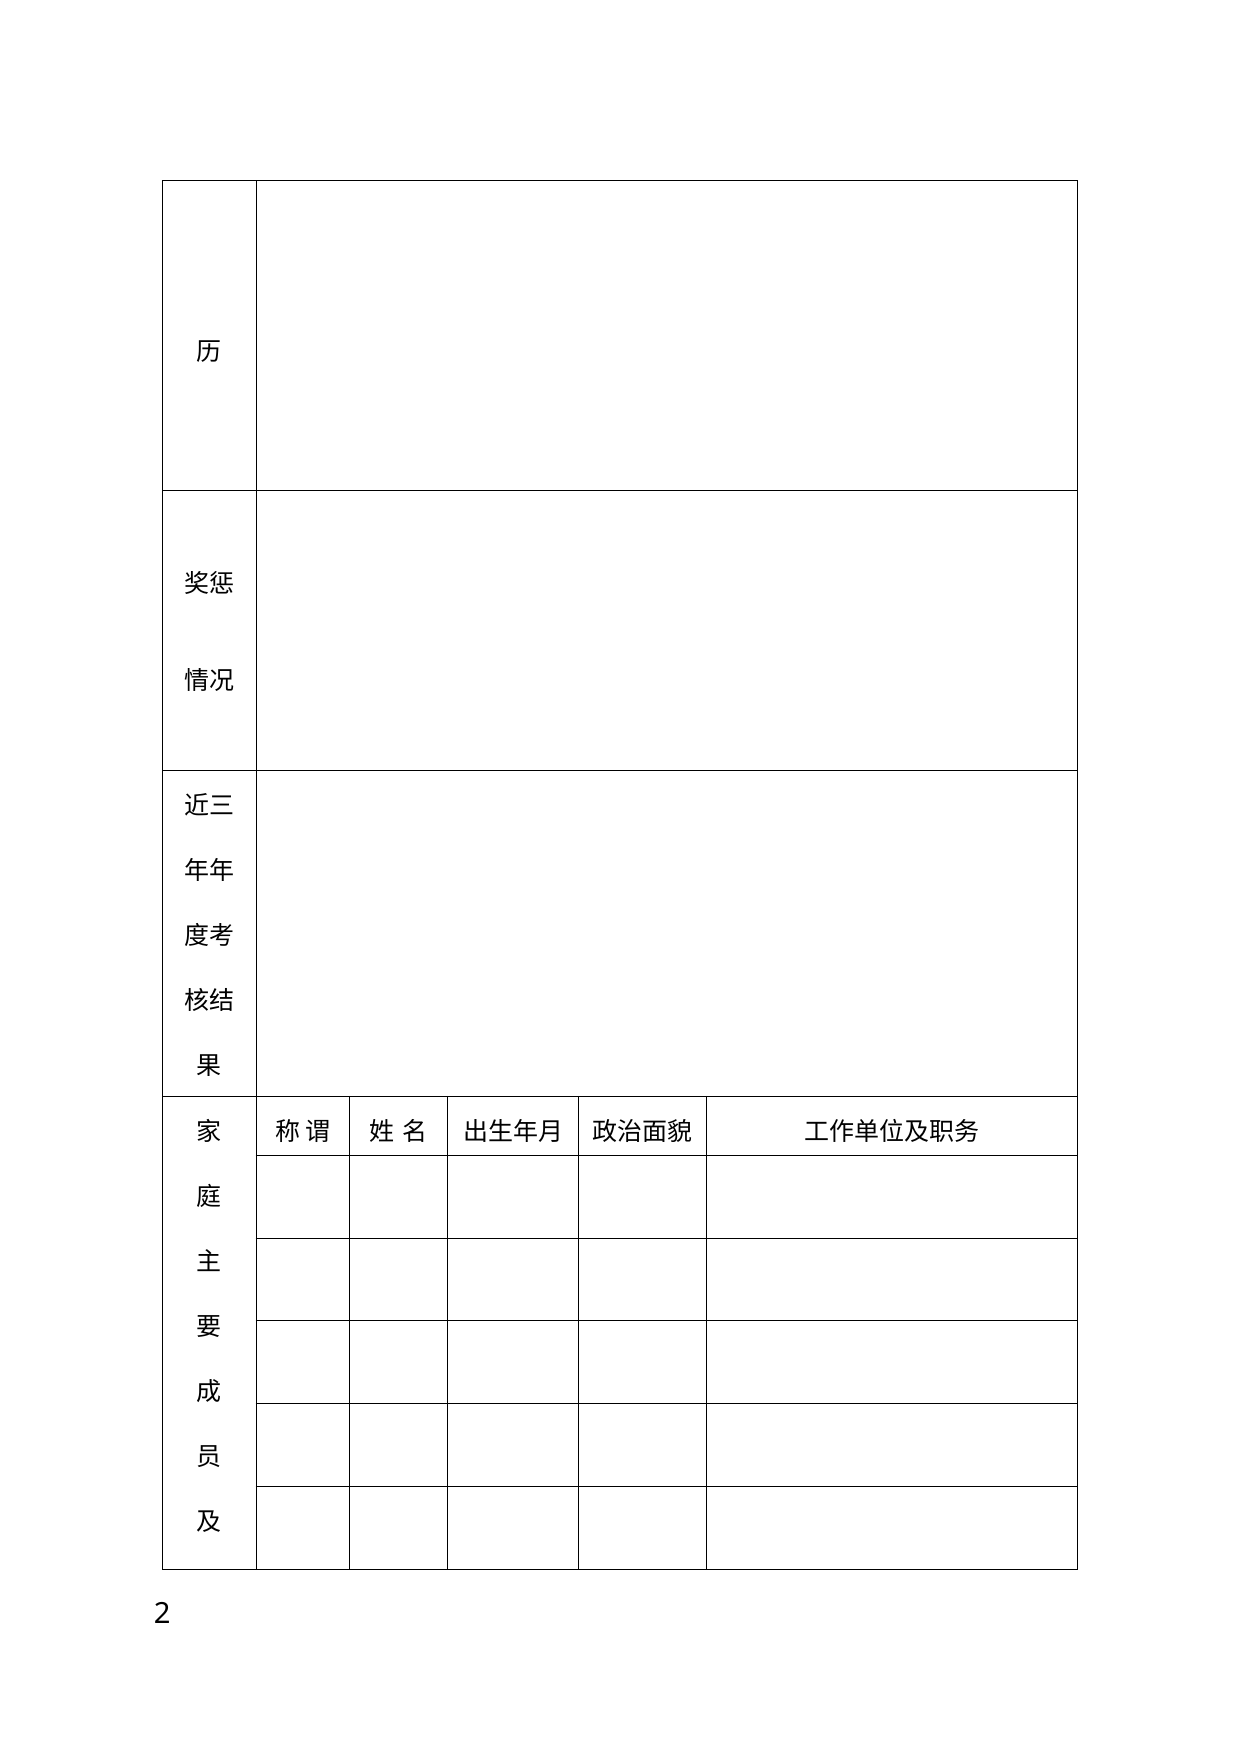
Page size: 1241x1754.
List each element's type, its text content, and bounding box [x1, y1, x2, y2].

table_cell [257, 1404, 349, 1486]
table_cell [579, 1487, 706, 1568]
table_cell [448, 1404, 578, 1486]
table_cell [448, 1321, 578, 1403]
table_cell [448, 1239, 578, 1320]
table_cell [579, 1404, 706, 1486]
table_cell [350, 1404, 447, 1486]
table_cell [257, 1156, 349, 1238]
table_cell 个 人 简 历 [163, 181, 256, 489]
table_cell [707, 1239, 1077, 1320]
table_cell 姓 名 [350, 1097, 447, 1155]
table_cell 家 庭 主 要 成 员 及 重 要 社 会 关 系 [163, 1097, 256, 1568]
table_cell [257, 1321, 349, 1403]
table_cell [707, 1321, 1077, 1403]
table_cell [579, 1239, 706, 1320]
table_cell [350, 1321, 447, 1403]
table_cell [579, 1321, 706, 1403]
table_cell [257, 1487, 349, 1568]
table_cell 政治面貌 [579, 1097, 706, 1155]
table_cell [448, 1156, 578, 1238]
table_cell [257, 771, 1077, 1096]
table_cell [350, 1156, 447, 1238]
table_cell [350, 1239, 447, 1320]
table_cell [707, 1156, 1077, 1238]
table_cell [707, 1404, 1077, 1486]
table_cell 称 谓 [257, 1097, 349, 1155]
table_cell 出生年月 [448, 1097, 578, 1155]
table_cell [257, 181, 1077, 489]
table_cell [257, 1239, 349, 1320]
table_cell [257, 491, 1077, 770]
table_cell [579, 1156, 706, 1238]
table_cell 工作单位及职务 [707, 1097, 1077, 1155]
table_cell [448, 1487, 578, 1568]
table_cell [707, 1487, 1077, 1568]
table_cell 近三年年度考核结果 [163, 771, 256, 1096]
table_cell [350, 1487, 447, 1568]
table_cell 奖惩 情况 [163, 491, 256, 770]
